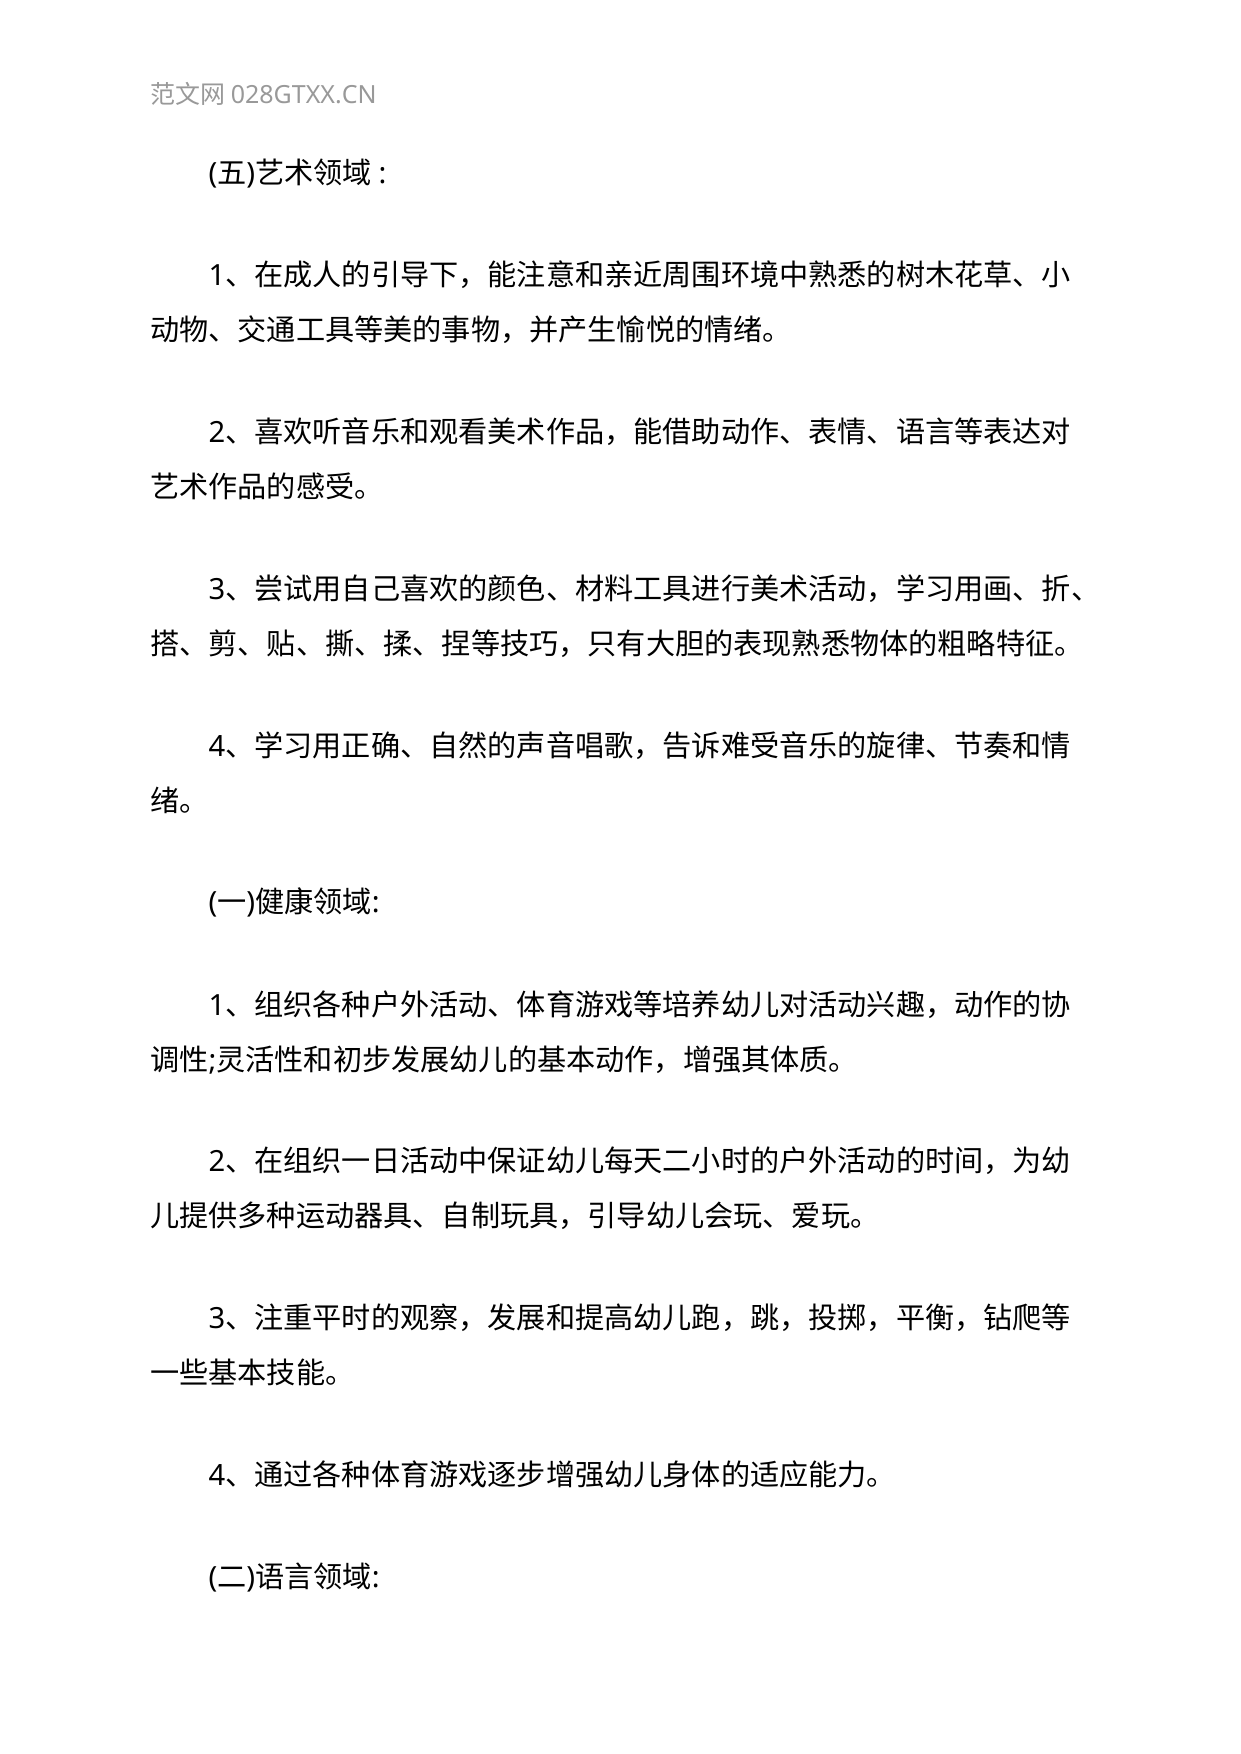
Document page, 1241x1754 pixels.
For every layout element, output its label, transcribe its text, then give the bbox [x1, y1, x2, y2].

text 4、通过各种体育游戏逐步增强幼儿身体的适应能力。 [150, 1452, 1090, 1494]
text (五)艺术领域 : [150, 150, 1090, 192]
text 3、注重平时的观察，发展和提高幼儿跑，跳，投掷，平衡，钻爬等一些基本技能。 [150, 1295, 1090, 1392]
text 1、在成人的引导下，能注意和亲近周围环境中熟悉的树木花草、小动物、交通工具等美的事物，并产生愉悦的情绪。 [150, 252, 1090, 349]
text 4、学习用正确、自然的声音唱歌，告诉难受音乐的旋律、节奏和情绪。 [150, 722, 1090, 819]
text 1、组织各种户外活动、体育游戏等培养幼儿对活动兴趣，动作的协调性;灵活性和初步发展幼儿的基本动作，增强其体质。 [150, 981, 1090, 1078]
text (一)健康领域: [150, 879, 1090, 921]
text 2、喜欢听音乐和观看美术作品，能借助动作、表情、语言等表达对艺术作品的感受。 [150, 409, 1090, 506]
text (二)语言领域: [150, 1553, 1090, 1596]
text 3、尝试用自己喜欢的颜色、材料工具进行美术活动，学习用画、折、搭、剪、贴、撕、揉、捏等技巧，只有大胆的表现熟悉物体的粗略特征。 [150, 566, 1090, 663]
text 2、在组织一日活动中保证幼儿每天二小时的户外活动的时间，为幼儿提供多种运动器具、自制玩具，引导幼儿会玩、爱玩。 [150, 1138, 1090, 1235]
